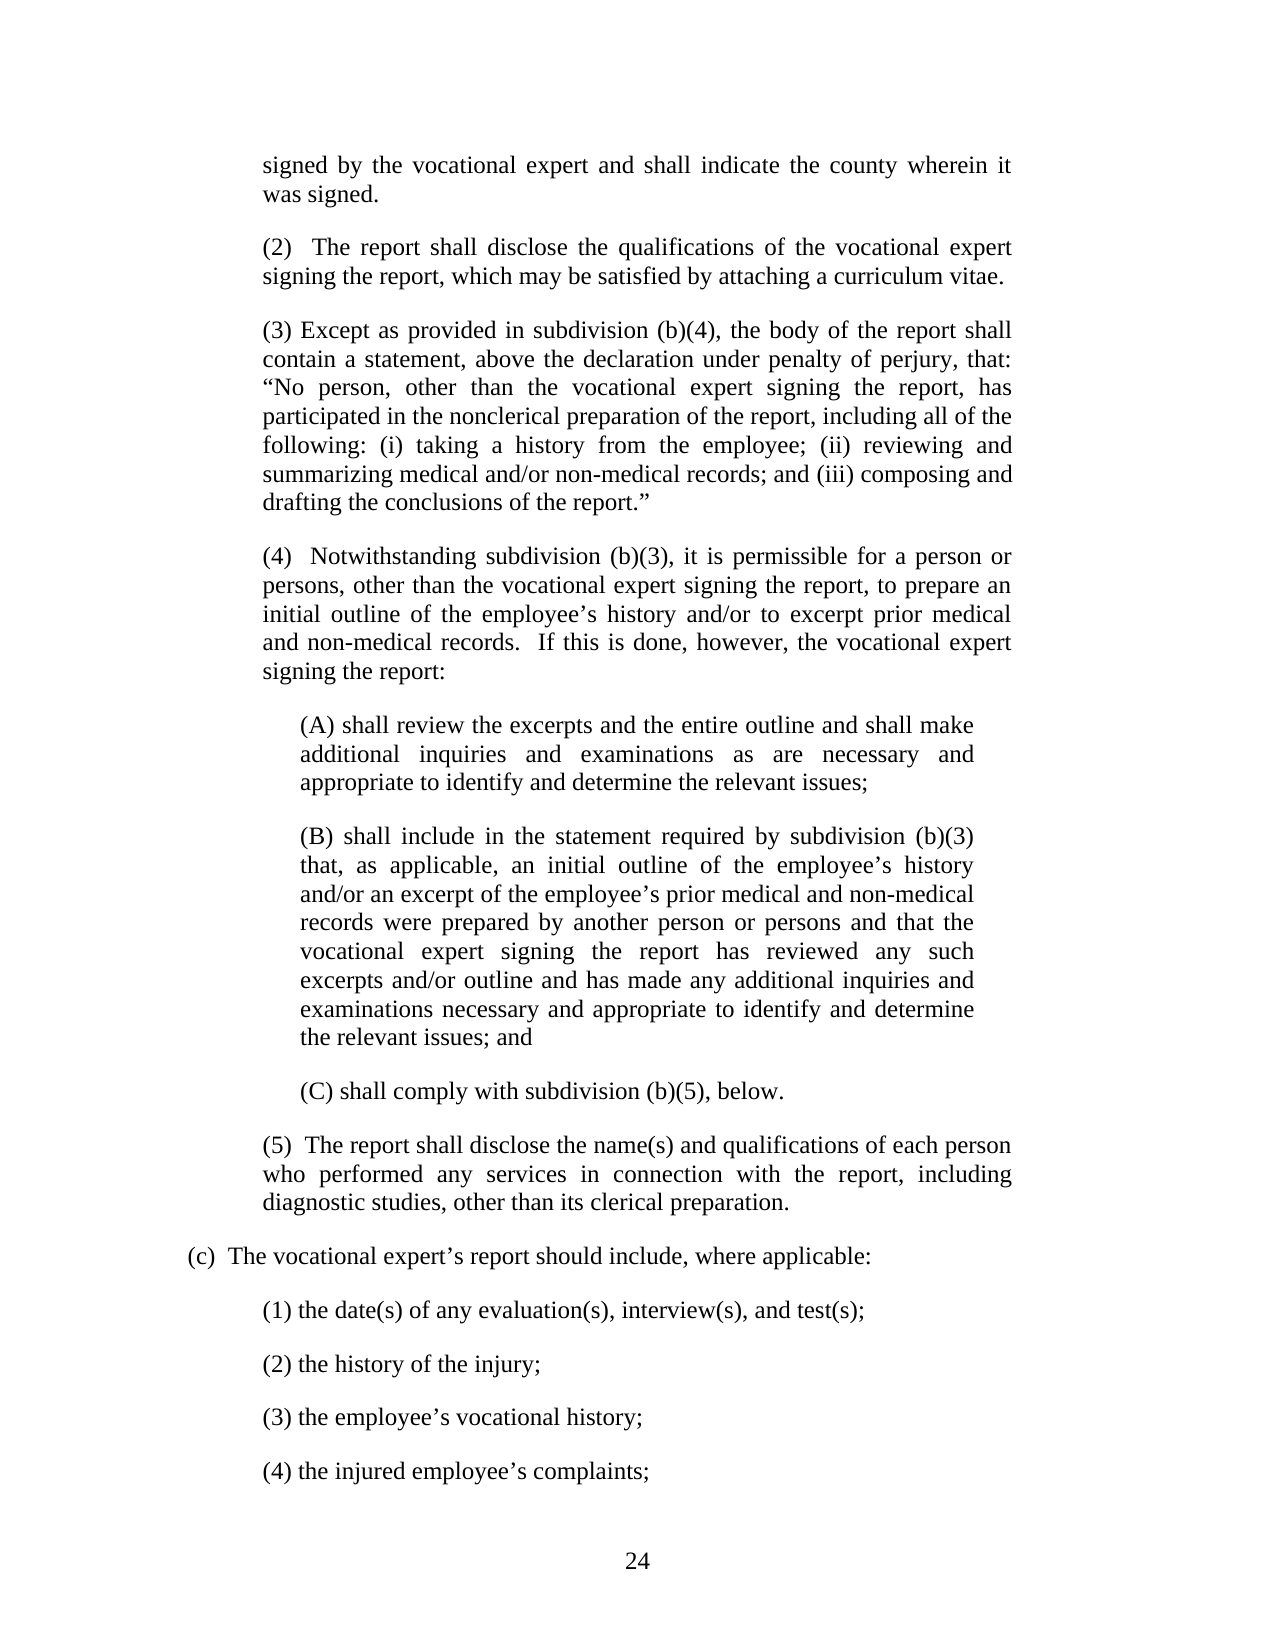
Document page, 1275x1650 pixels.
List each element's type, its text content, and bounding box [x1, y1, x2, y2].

text (3) Except as provided in subdivision (b)(4), the body of the report shall contain a statement, above the declaration under penalty of perjury, that: “No person, other than the vocational expert signing the report, has participated in the nonclerical preparation of the report, including all of the following: (i) taking a history from the employee; (ii) reviewing and summarizing medical and/or non-medical records; and (iii) composing and drafting the conclusions of the report.” [262, 315, 1012, 516]
text (C) shall comply with subdivision (b)(5), below. [300, 1076, 975, 1105]
text (5) The report shall disclose the name(s) and qualifications of each person who performed any services in connection with the report, including diagnostic studies, other than its clerical preparation. [262, 1130, 1012, 1216]
text (A) shall review the excerpts and the entire outline and shall make additional inquiries and examinations as are necessary and appropriate to identify and determine the relevant issues; [300, 710, 975, 796]
text (3) the employee’s vocational history; [262, 1402, 1012, 1431]
text (2) The report shall disclose the qualifications of the vocational expert signing the report, which may be satisfied by attaching a curriculum vitae. [262, 232, 1012, 290]
text (1) the date(s) of any evaluation(s), interview(s), and test(s); [262, 1295, 1012, 1324]
text (2) the history of the injury; [262, 1349, 1012, 1377]
text (B) shall include in the statement required by subdivision (b)(3) that, as applicable, an initial outline of the employee’s history and/or an excerpt of the employee’s prior medical and non-medical records were prepared by another person or persons and that the vocational expert signing the report has reviewed any such excerpts and/or outline and has made any additional inquiries and examinations necessary and appropriate to identify and determine the relevant issues; and [300, 821, 975, 1051]
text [262, 150, 1012, 207]
text (4) Notwithstanding subdivision (b)(3), it is permissible for a person or persons, other than the vocational expert signing the report, to prepare an initial outline of the employee’s history and/or to excerpt prior medical and non-medical records. If this is done, however, the vocational expert signing the report: [262, 541, 1012, 685]
text (c) The vocational expert’s report should include, where applicable: [187, 1241, 1087, 1270]
text (4) the injured employee’s complaints; [262, 1456, 1012, 1485]
